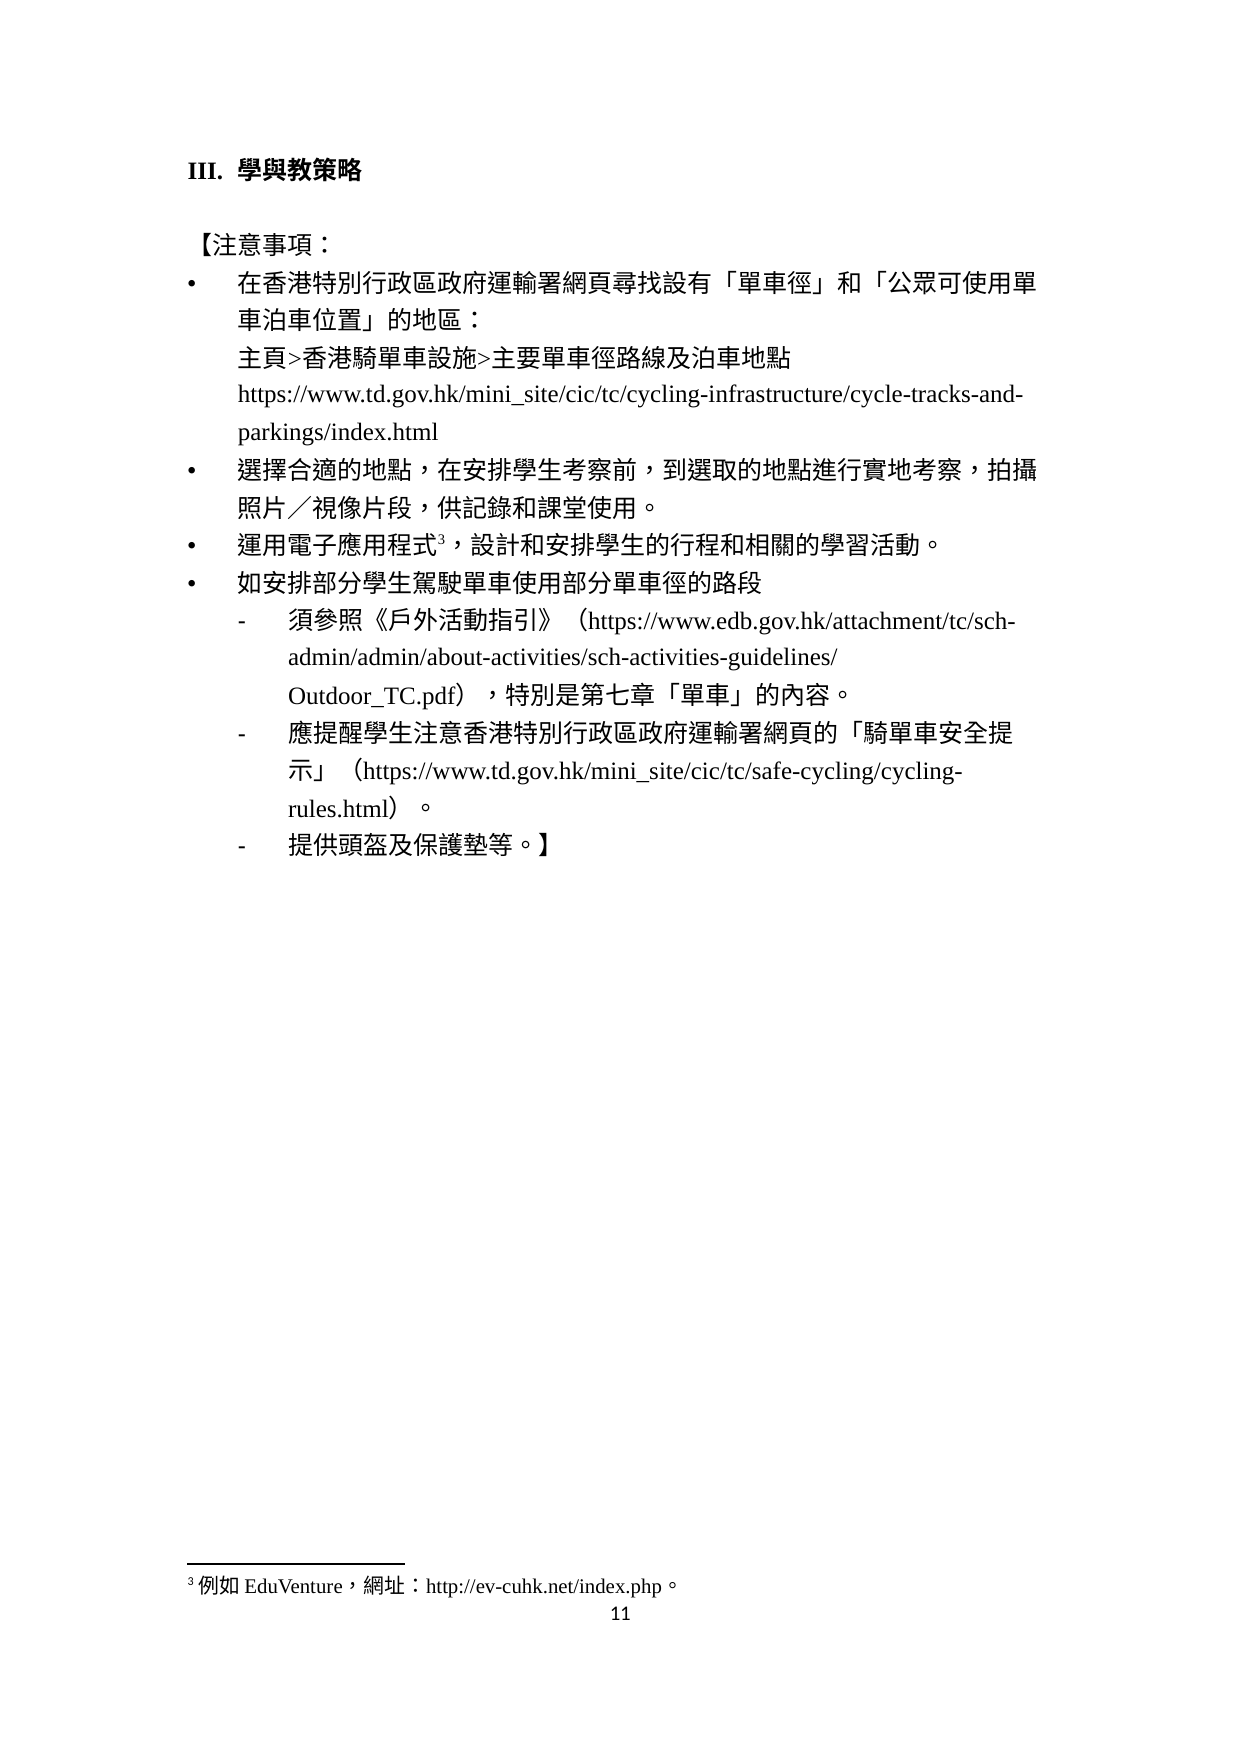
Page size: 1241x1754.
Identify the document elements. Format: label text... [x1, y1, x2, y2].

text 主頁>香港騎單車設施>主要單車徑路線及泊車地點 [238, 337, 1053, 375]
list 學與教策略 [187, 150, 1053, 187]
text https://www.td.gov.hk/mini_site/cic/tc/cycling-infrastructure/cycle-tracks-and-parkings/index.html [238, 375, 1053, 450]
list 提供頭盔及保護墊等。】 [238, 825, 1053, 862]
list 運用電子應用程式，設計和安排學生的行程和相關的學習活動。 [187, 525, 1053, 562]
text 【注意事項： [187, 225, 1053, 262]
list 須參照《戶外活動指引》（https://www.edb.gov.hk/attachment/tc/sch-admin/admin/about-activities/sch-activities-guidelines/Outdoor_TC.pdf），特別是第七章「單車」的內容。 [238, 600, 1053, 712]
list 在香港特別行政區政府運輸署網頁尋找設有「單車徑」和「公眾可使用單車泊車位置」的地區： [187, 262, 1053, 337]
list 選擇合適的地點，在安排學生考察前，到選取的地點進行實地考察，拍攝照片／視像片段，供記錄和課堂使用。 [187, 450, 1053, 525]
list 應提醒學生注意香港特別行政區政府運輸署網頁的「騎單車安全提示」（https://www.td.gov.hk/mini_site/cic/tc/safe-cycling/cycling-rules.html）。 [238, 712, 1053, 825]
list 如安排部分學生駕駛單車使用部分單車徑的路段 [187, 562, 1053, 600]
